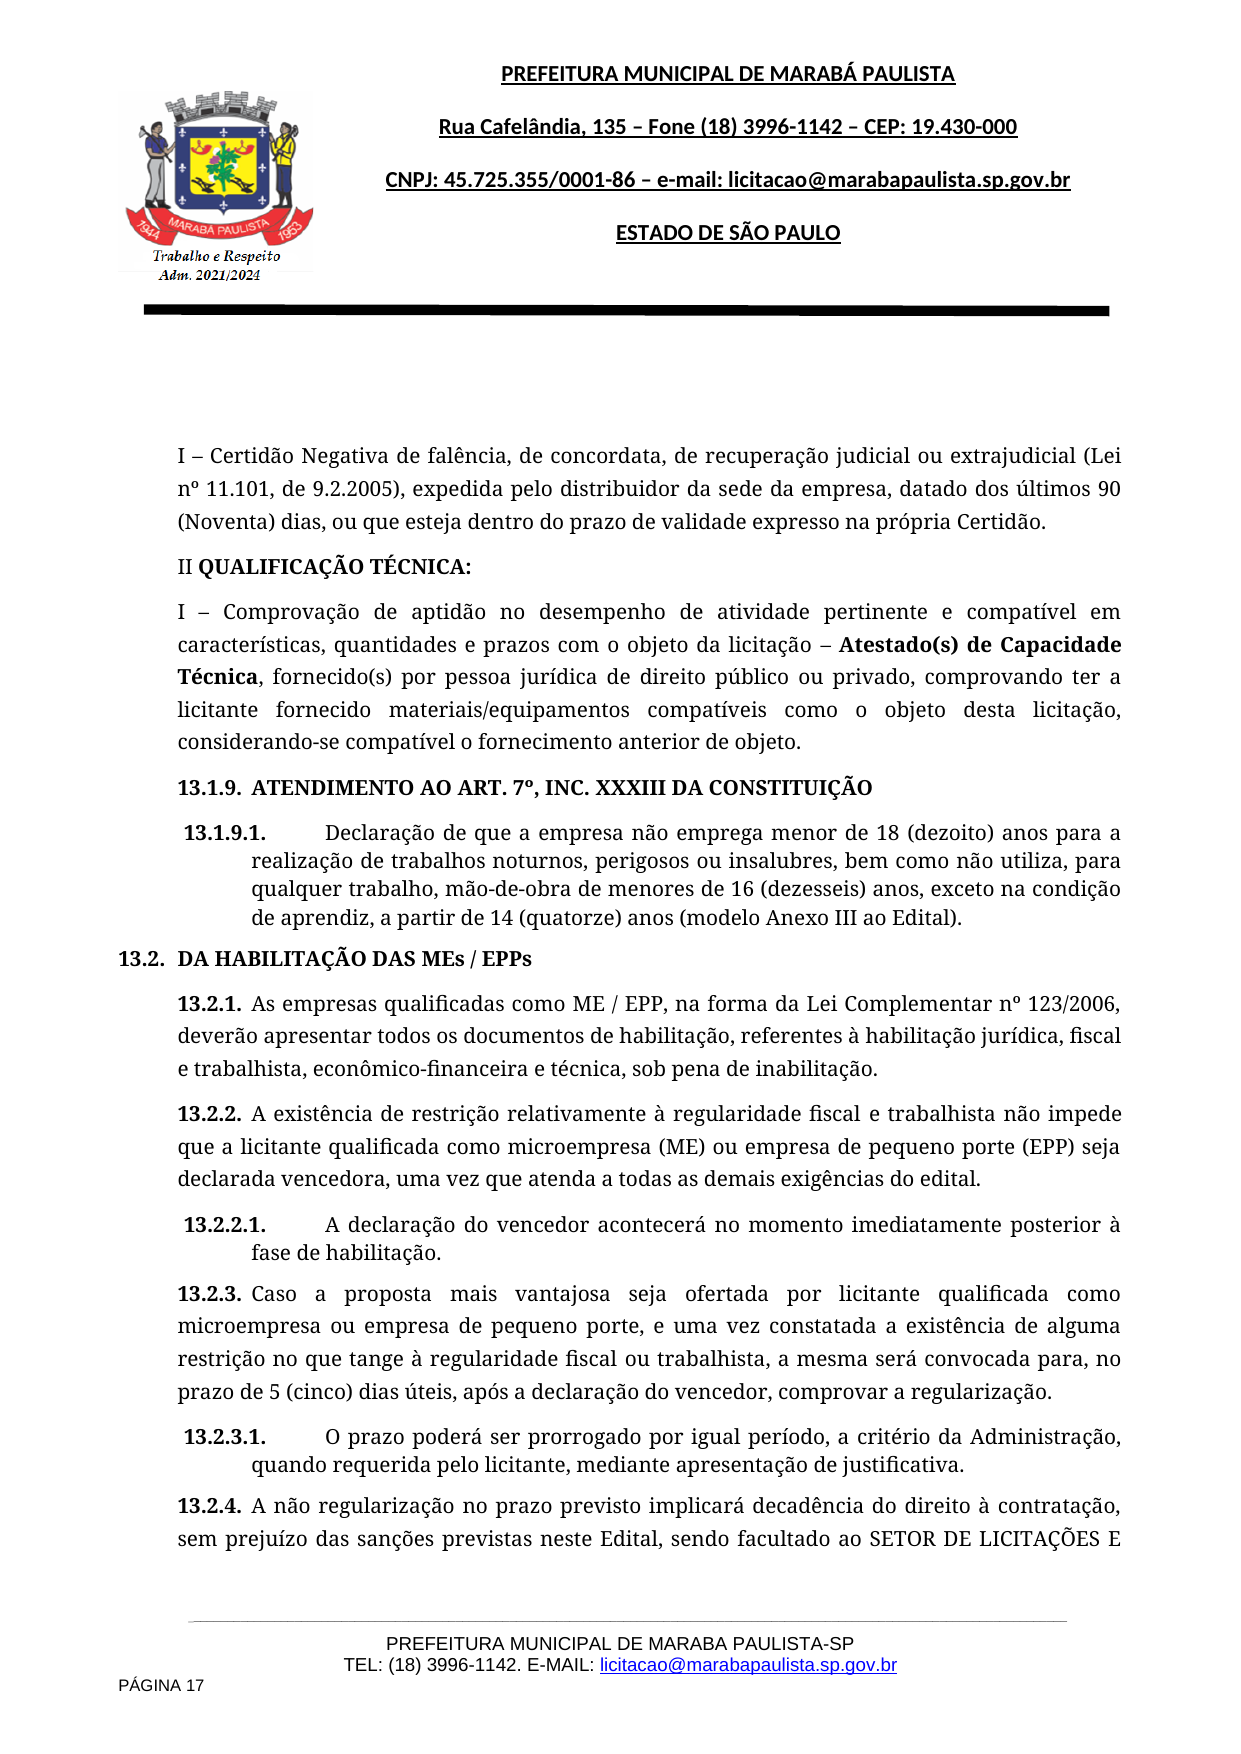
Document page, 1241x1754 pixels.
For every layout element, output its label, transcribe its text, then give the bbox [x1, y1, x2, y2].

list A declaração do vencedor acontecerá no momento imediatamente posterior à fase de habilitação. [183, 1210, 1122, 1267]
list A existência de restrição relativamente à regularidade fiscal e trabalhista não impede que a licitante qualificada como microempresa (ME) ou empresa de pequeno porte (EPP) seja declarada vencedora, uma vez que atenda a todas as demais exigências do edital. [177, 1099, 1122, 1193]
list ATENDIMENTO AO ART. 7º, INC. XXXIII DA CONSTITUIÇÃO [177, 773, 1122, 801]
list DA HABILITAÇÃO DAS MEs / EPPs [118, 944, 1122, 972]
picture [118, 91, 314, 287]
text I – Comprovação de aptidão no desempenho de atividade pertinente e compatível em características, quantidades e prazos com o objeto da licitação – Atestado(s) de Capacidade Técnica, fornecido(s) por pessoa jurídica de direito público ou privado, comprovando ter a licitante fornecido materiais/equipamentos compatíveis como o objeto desta licitação, considerando-se compatível o fornecimento anterior de objeto. [177, 597, 1122, 756]
list As empresas qualificadas como ME / EPP, na forma da Lei Complementar nº 123/2006, deverão apresentar todos os documentos de habilitação, referentes à habilitação jurídica, fiscal e trabalhista, econômico-financeira e técnica, sob pena de inabilitação. [177, 989, 1122, 1083]
list Caso a proposta mais vantajosa seja ofertada por licitante qualificada como microempresa ou empresa de pequeno porte, e uma vez constatada a existência de alguma restrição no que tange à regularidade fiscal ou trabalhista, a mesma será convocada para, no prazo de 5 (cinco) dias úteis, após a declaração do vencedor, comprovar a regularização. [177, 1279, 1122, 1405]
list Declaração de que a empresa não emprega menor de 18 (dezoito) anos para a realização de trabalhos noturnos, perigosos ou insalubres, bem como não utiliza, para qualquer trabalho, mão-de-obra de menores de 16 (dezesseis) anos, exceto na condição de aprendiz, a partir de 14 (quatorze) anos (modelo Anexo III ao Edital). [183, 818, 1122, 931]
text I – Certidão Negativa de falência, de concordata, de recuperação judicial ou extrajudicial (Lei nº 11.101, de 9.2.2005), expedida pelo distribuidor da sede da empresa, datado dos últimos 90 (Noventa) dias, ou que esteja dentro do prazo de validade expresso na própria Certidão. [177, 442, 1122, 535]
list O prazo poderá ser prorrogado por igual período, a critério da Administração, quando requerida pelo licitante, mediante apresentação de justificativa. [183, 1422, 1122, 1479]
text II QUALIFICAÇÃO TÉCNICA: [177, 552, 1122, 580]
